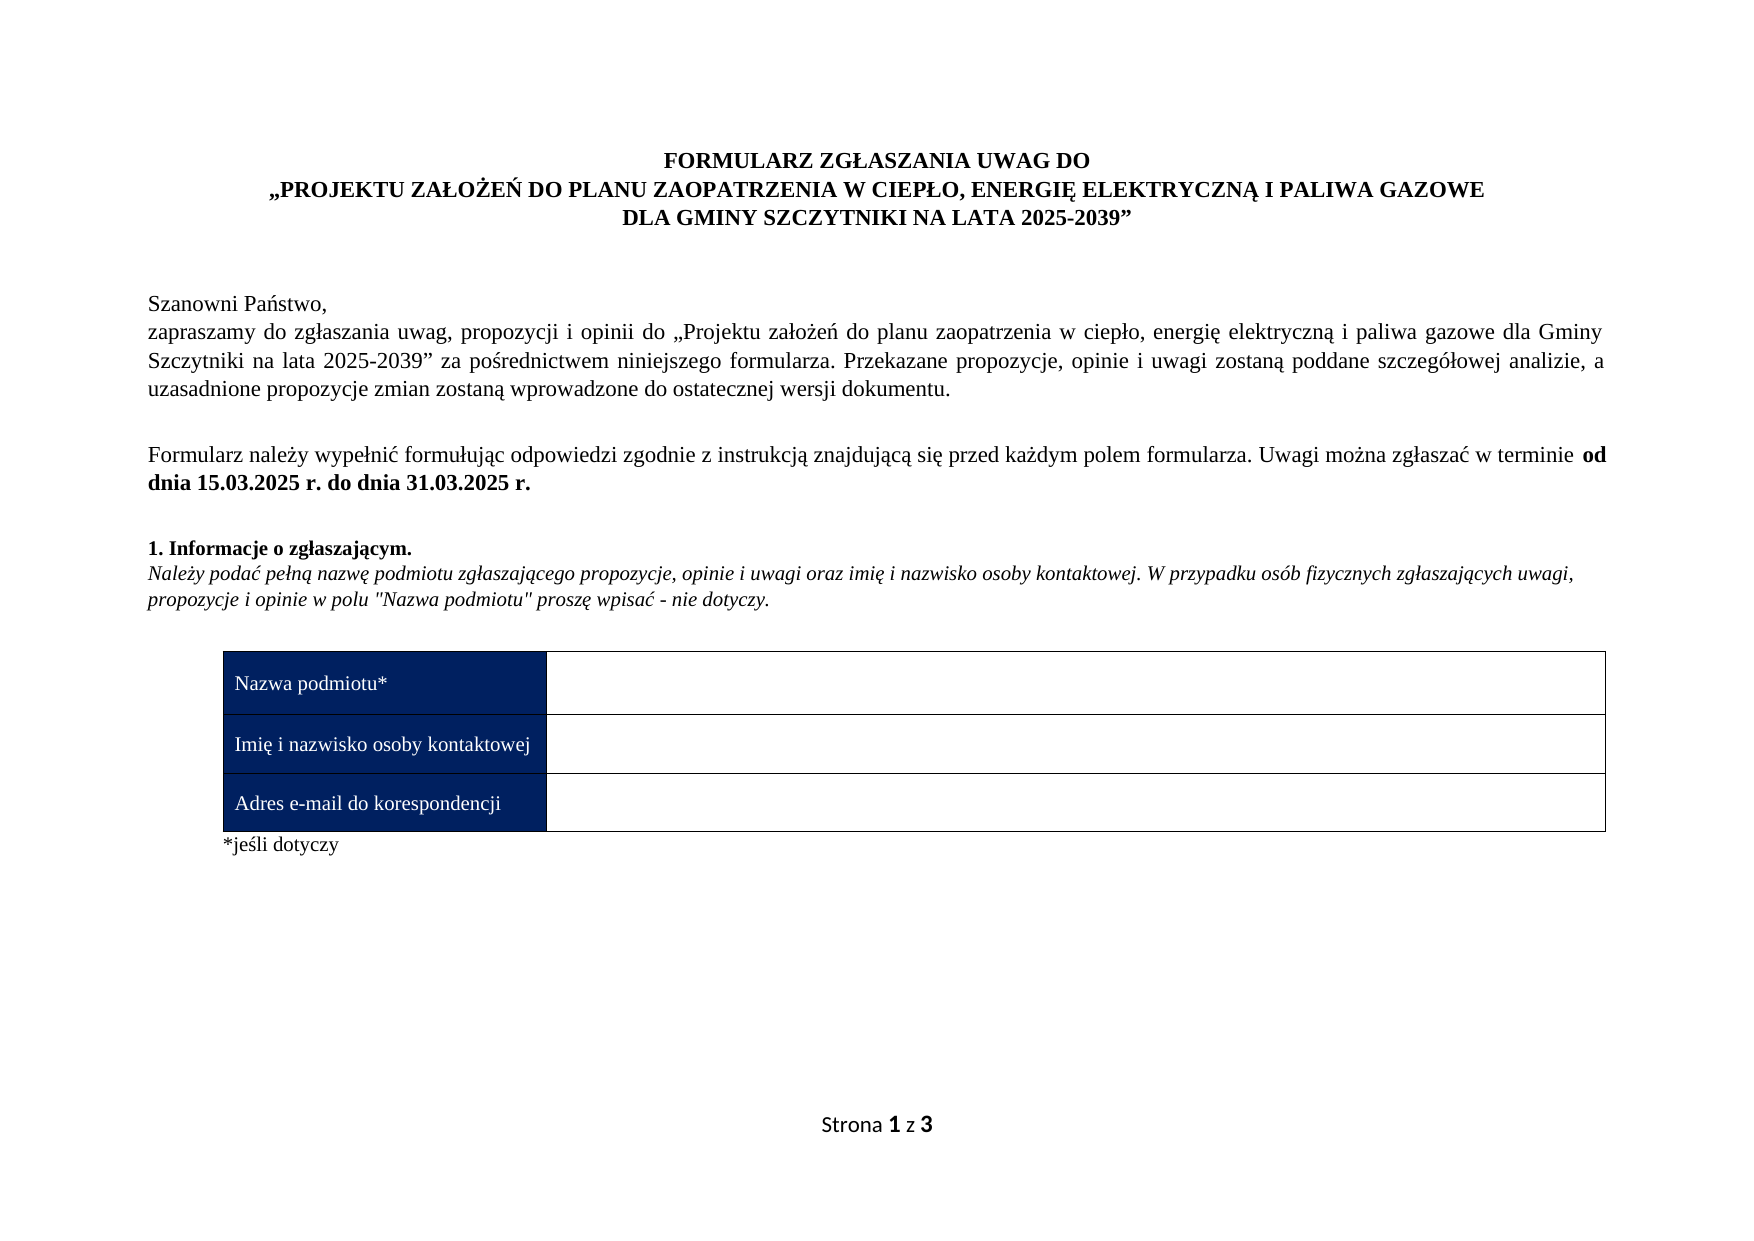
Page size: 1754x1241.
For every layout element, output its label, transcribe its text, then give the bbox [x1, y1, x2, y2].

text DLA GMINY SZCZYTNIKI NA LATA 2025-2039” [148, 204, 1606, 231]
text 1. Informacje o zgłaszającym. Należy podać pełną nazwę podmiotu zgłaszającego propozycje, opinie i uwagi oraz imię i nazwisko osoby kontaktowej. W przypadku osób fizycznych zgłaszających uwagi, propozycje i opinie w polu "Nazwa podmiotu" proszę wpisać - nie dotyczy. [148, 535, 1606, 611]
text FORMULARZ ZGŁASZANIA UWAG DO „PROJEKTU ZAŁOŻEŃ DO PLANU ZAOPATRZENIA W CIEPŁO, ENERGIĘ ELEKTRYCZNĄ I PALIWA GAZOWE [148, 148, 1606, 202]
list *jeśli dotyczy [223, 832, 1606, 856]
text Formularz należy wypełnić formułując odpowiedzi zgodnie z instrukcją znajdującą się przed każdym polem formularza. Uwagi można zgłaszać w terminie od dnia 15.03.2025 r. do dnia 31.03.2025 r. [148, 441, 1606, 496]
table_cell [547, 774, 1605, 831]
table_cell [547, 715, 1605, 773]
table_cell Adres e-mail do korespondencji [224, 774, 546, 831]
text Szanowni Państwo, [148, 290, 1606, 316]
table_header Nazwa podmiotu* [224, 652, 546, 714]
table_cell Imię i nazwisko osoby kontaktowej [224, 715, 546, 773]
table_header [547, 652, 1605, 714]
text zapraszamy do zgłaszania uwag, propozycji i opinii do „Projektu założeń do planu zaopatrzenia w ciepło, energię elektryczną i paliwa gazowe dla Gminy Szczytniki na lata 2025-2039” za pośrednictwem niniejszego formularza. Przekazane propozycje, opinie i uwagi zostaną poddane szczegółowej analizie, a uzasadnione propozycje zmian zostaną wprowadzone do ostatecznej wersji dokumentu. [148, 318, 1606, 401]
